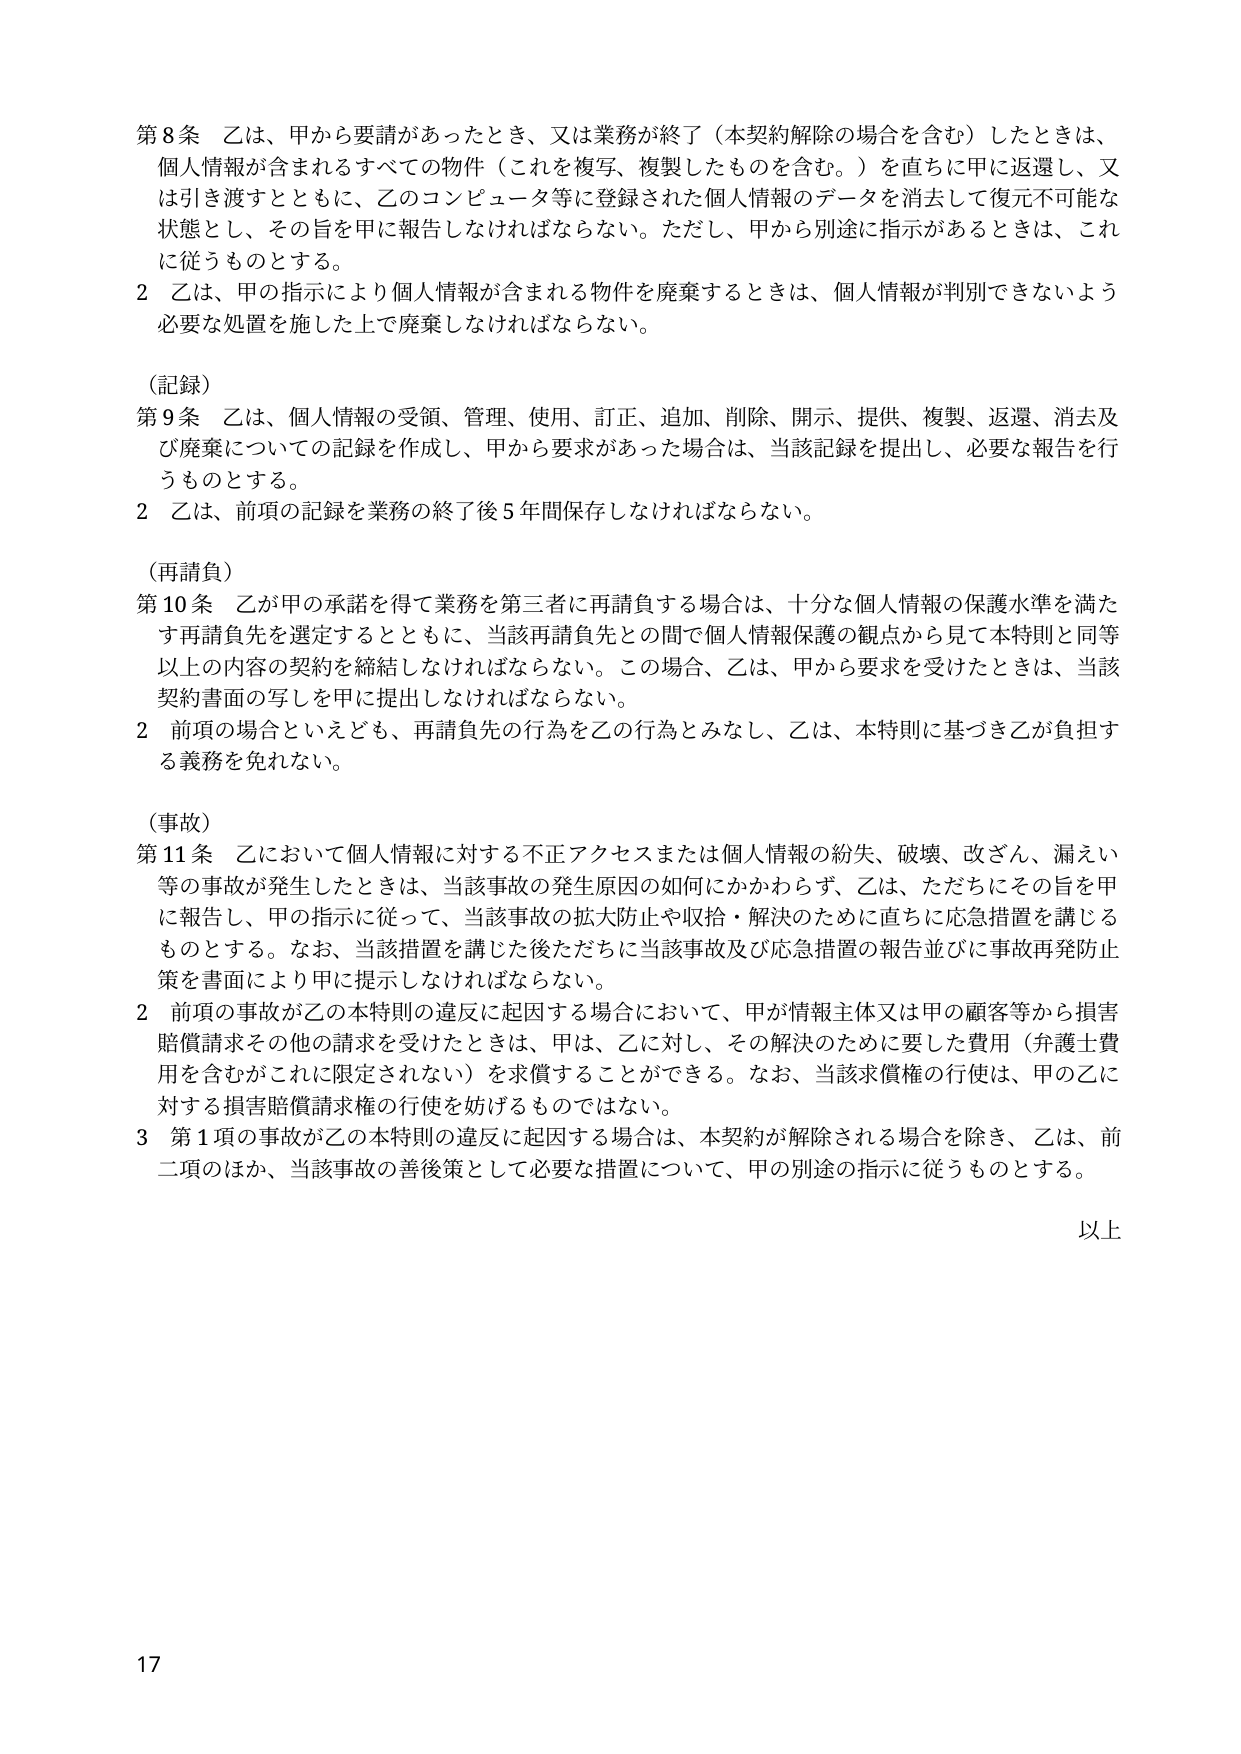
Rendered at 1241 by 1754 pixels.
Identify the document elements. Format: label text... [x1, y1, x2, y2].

text 第10条 乙が甲の承諾を得て業務を第三者に再請負する場合は、十分な個人情報の保護水準を満たす再請負先を選定するとともに、当該再請負先との間で個人情報保護の観点から見て本特則と同等以上の内容の契約を締結しなければならない。この場合、乙は、甲から要求を受けたときは、当該契約書面の写しを甲に提出しなければならない。 [136, 587, 1122, 713]
text （再請負） [136, 556, 1122, 587]
text 2 乙は、甲の指示により個人情報が含まれる物件を廃棄するときは、個人情報が判別できないよう必要な処置を施した上で廃棄しなければならない。 [136, 276, 1122, 338]
text 2 前項の事故が乙の本特則の違反に起因する場合において、甲が情報主体又は甲の顧客等から損害賠償請求その他の請求を受けたときは、甲は、乙に対し、その解決のために要した費用（弁護士費用を含むがこれに限定されない）を求償することができる。なお、当該求償権の行使は、甲の乙に対する損害賠償請求権の行使を妨げるものではない。 [136, 995, 1122, 1121]
text 第9条 乙は、個人情報の受領、管理、使用、訂正、追加、削除、開示、提供、複製、返還、消去及び廃棄についての記録を作成し、甲から要求があった場合は、当該記録を提出し、必要な報告を行うものとする。 [136, 400, 1122, 494]
text 3 第1項の事故が乙の本特則の違反に起因する場合は、本契約が解除される場合を除き、乙は、前二項のほか、当該事故の善後策として必要な措置について、甲の別途の指示に従うものとする。 [136, 1121, 1122, 1184]
text 第8条 乙は、甲から要請があったとき、又は業務が終了（本契約解除の場合を含む）したときは、個人情報が含まれるすべての物件（これを複写、複製したものを含む。）を直ちに甲に返還し、又は引き渡すとともに、乙のコンピュータ等に登録された個人情報のデータを消去して復元不可能な状態とし、その旨を甲に報告しなければならない。ただし、甲から別途に指示があるときは、これに従うものとする。 [136, 118, 1122, 276]
text 2 前項の場合といえども、再請負先の行為を乙の行為とみなし、乙は、本特則に基づき乙が負担する義務を免れない。 [136, 713, 1122, 776]
text 2 乙は、前項の記録を業務の終了後5年間保存しなければならない。 [136, 494, 1122, 526]
text 第11条 乙において個人情報に対する不正アクセスまたは個人情報の紛失、破壊、改ざん、漏えい等の事故が発生したときは、当該事故の発生原因の如何にかかわらず、乙は、ただちにその旨を甲に報告し、甲の指示に従って、当該事故の拡大防止や収拾・解決のために直ちに応急措置を講じるものとする。なお、当該措置を講じた後ただちに当該事故及び応急措置の報告並びに事故再発防止策を書面により甲に提示しなければならない。 [136, 837, 1122, 995]
text （記録） [136, 368, 1122, 400]
text （事故） [136, 806, 1122, 837]
text 以上 [136, 1213, 1122, 1245]
